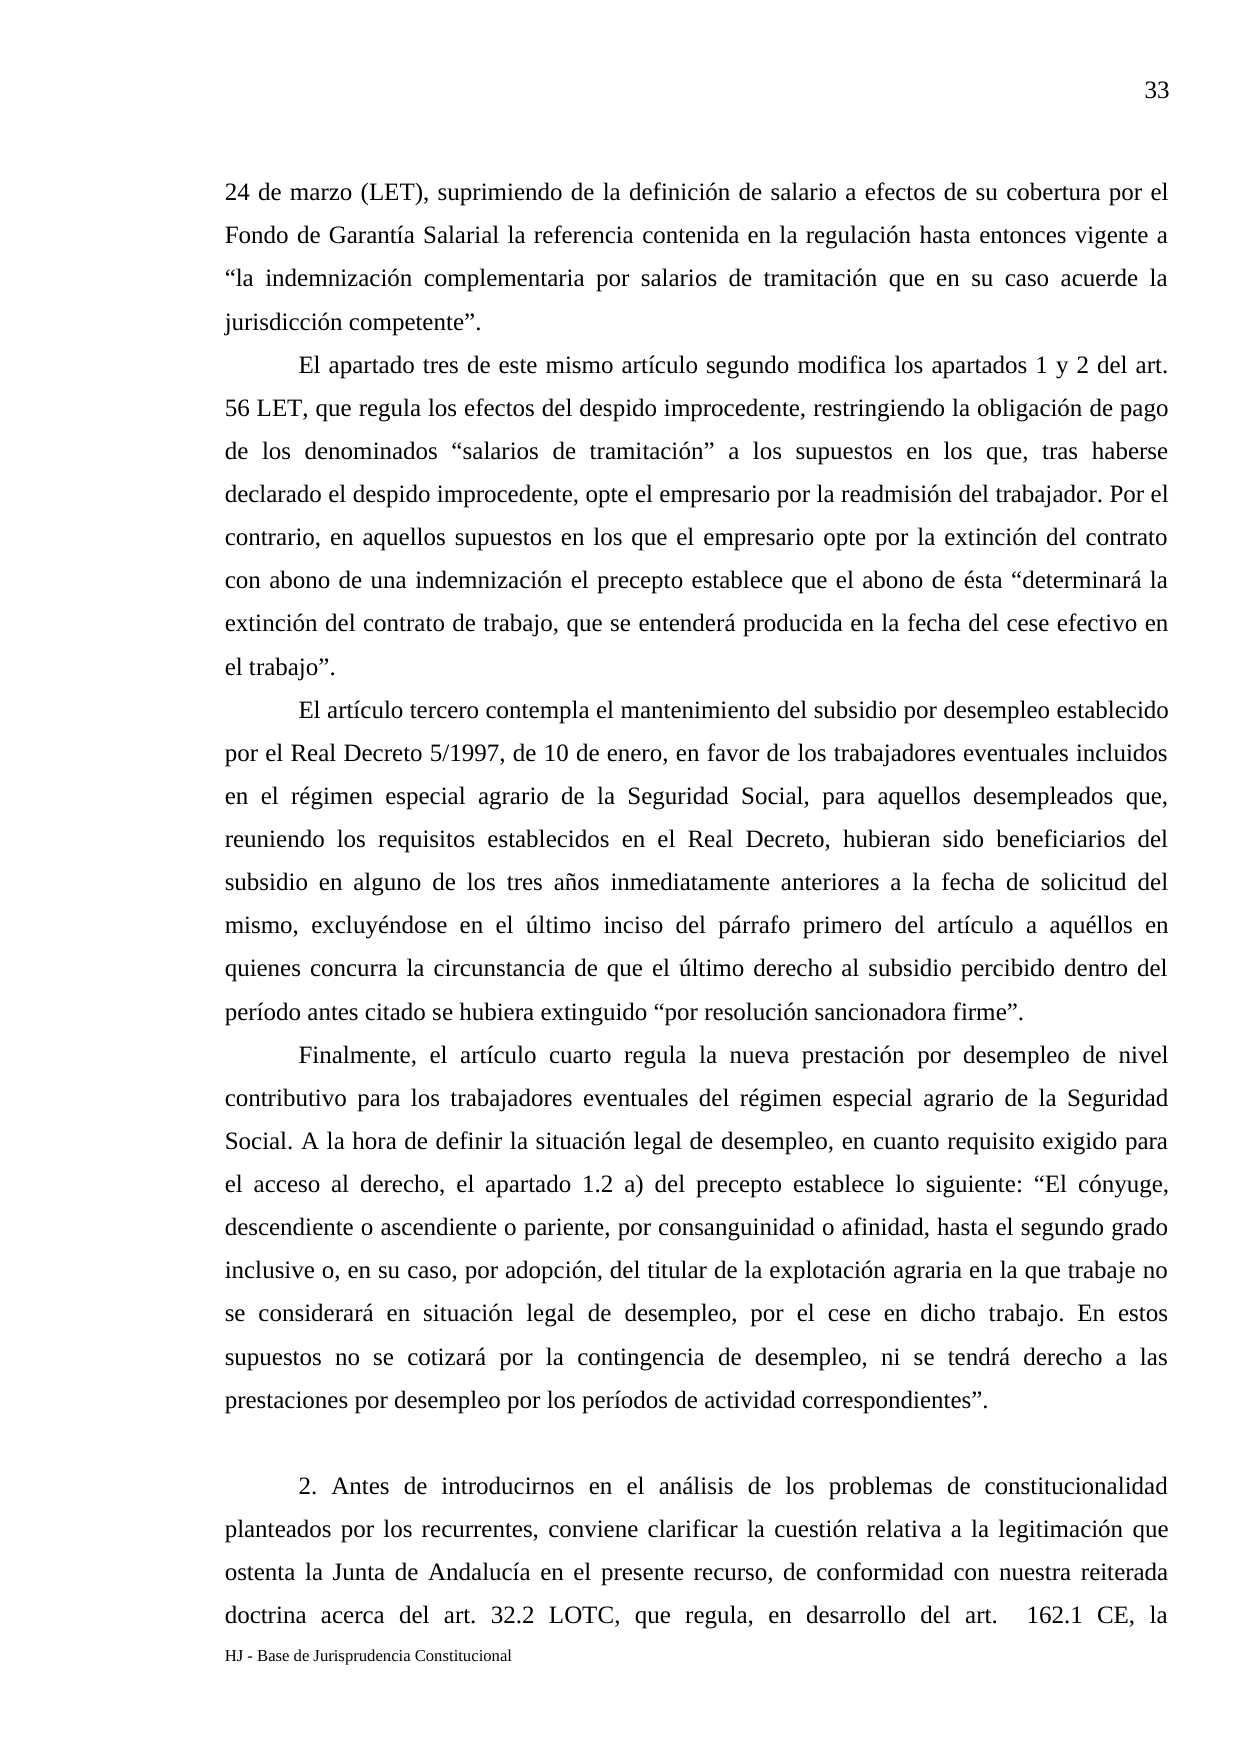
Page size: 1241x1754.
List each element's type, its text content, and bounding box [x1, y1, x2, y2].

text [224, 1471, 1169, 1629]
text El artículo tercero contempla el mantenimiento del subsidio por desempleo establecido por el Real Decreto 5/1997, de 10 de enero, en favor de los trabajadores eventuales incluidos en el régimen especial agrario de la Seguridad Social, para aquellos desempleados que, reuniendo los requisitos establecidos en el Real Decreto, hubieran sido beneficiarios del subsidio en alguno de los tres años inmediatamente anteriores a la fecha de solicitud del mismo, excluyéndose en el último inciso del párrafo primero del artículo a aquéllos en quienes concurra la circunstancia de que el último derecho al subsidio percibido dentro del período antes citado se hubiera extinguido “por resolución sancionadora firme”. [224, 695, 1169, 1025]
text El apartado tres de este mismo artículo segundo modifica los apartados 1 y 2 del art. 56 LET, que regula los efectos del despido improcedente, restringiendo la obligación de pago de los denominados “salarios de tramitación” a los supuestos en los que, tras haberse declarado el despido improcedente, opte el empresario por la readmisión del trabajador. Por el contrario, en aquellos supuestos en los que el empresario opte por la extinción del contrato con abono de una indemnización el precepto establece que el abono de ésta “determinará la extinción del contrato de trabajo, que se entenderá producida en la fecha del cese efectivo en el trabajo”. [224, 350, 1169, 680]
text Finalmente, el artículo cuarto regula la nueva prestación por desempleo de nivel contributivo para los trabajadores eventuales del régimen especial agrario de la Seguridad Social. A la hora de definir la situación legal de desempleo, en cuanto requisito exigido para el acceso al derecho, el apartado 1.2 a) del precepto establece lo siguiente: “El cónyuge, descendiente o ascendiente o pariente, por consanguinidad o afinidad, hasta el segundo grado inclusive o, en su caso, por adopción, del titular de la explotación agraria en la que trabaje no se considerará en situación legal de desempleo, por el cese en dicho trabajo. En estos supuestos no se cotizará por la contingencia de desempleo, ni se tendrá derecho a las prestaciones por desempleo por los períodos de actividad correspondientes”. [224, 1040, 1169, 1413]
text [224, 177, 1169, 335]
